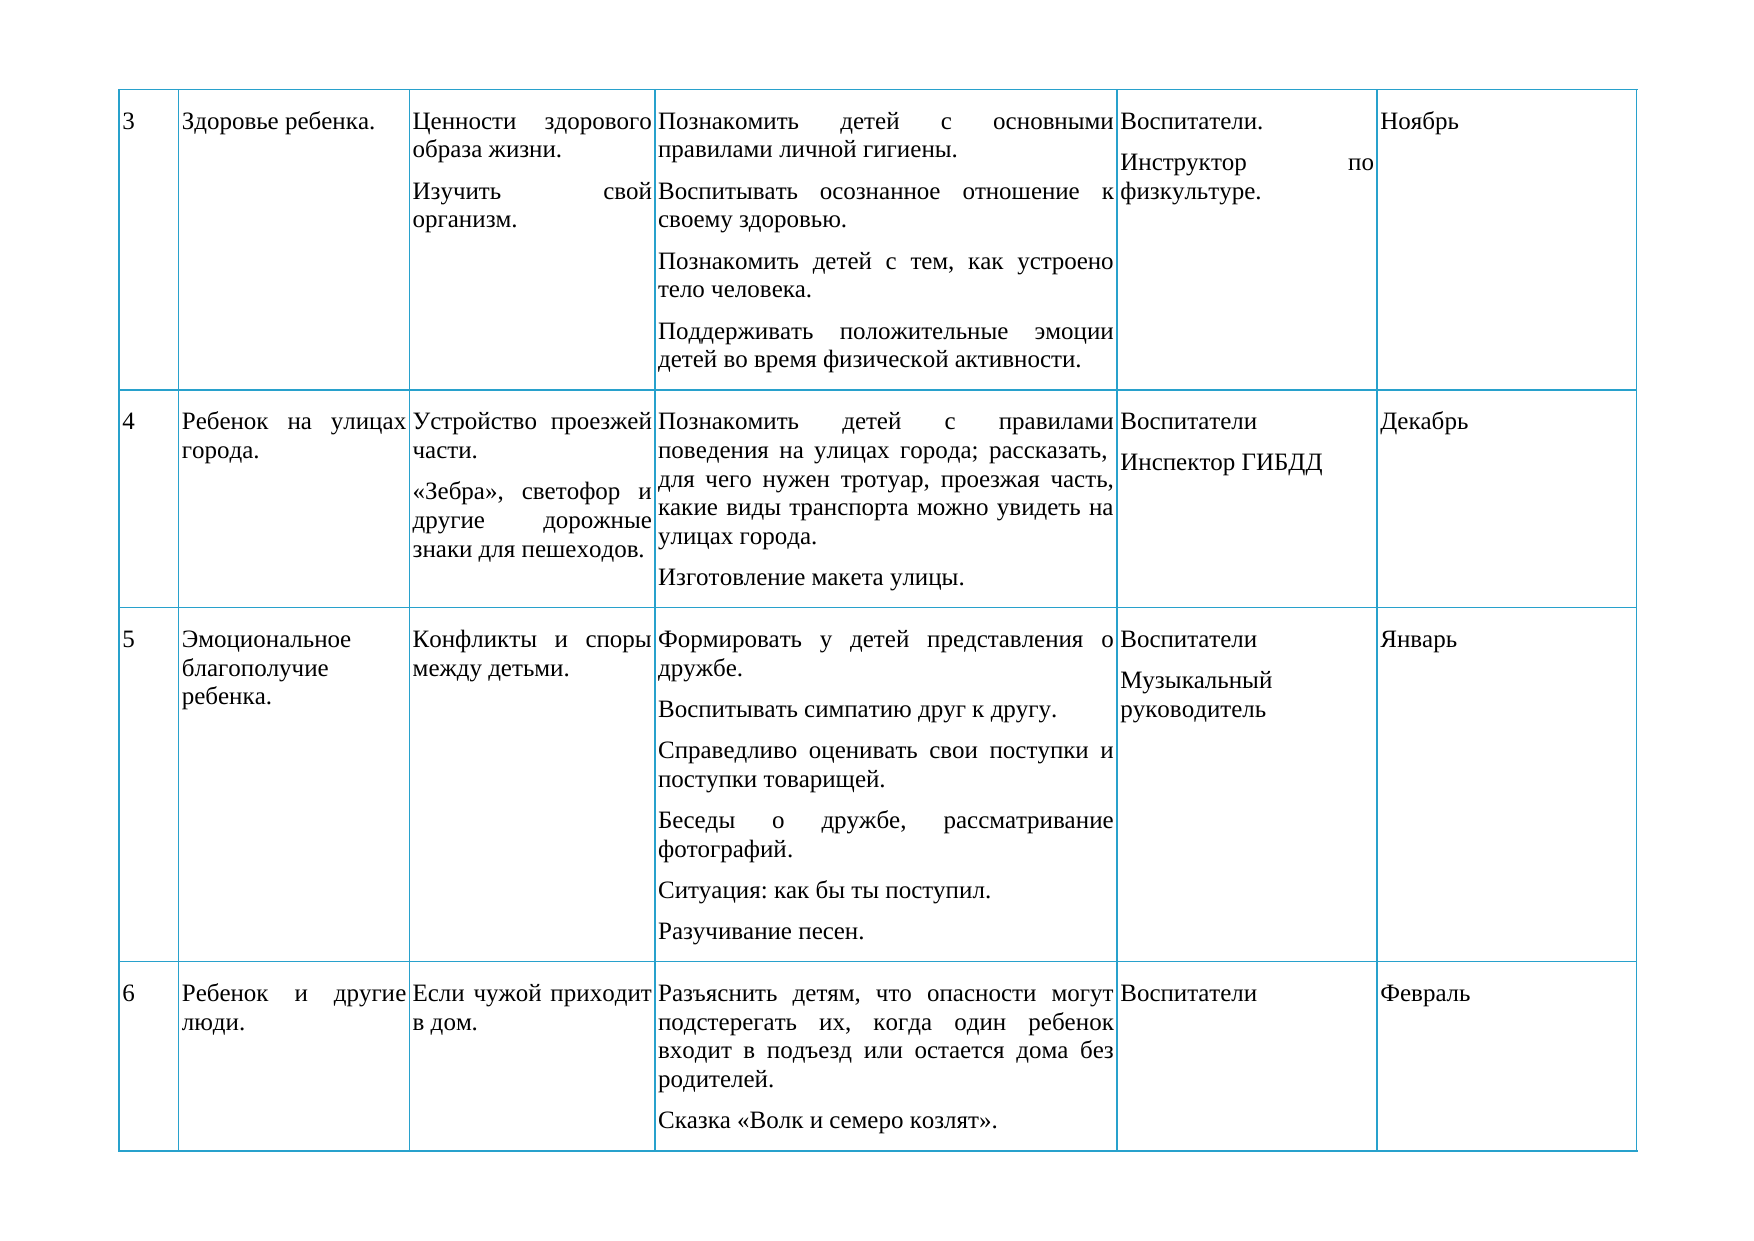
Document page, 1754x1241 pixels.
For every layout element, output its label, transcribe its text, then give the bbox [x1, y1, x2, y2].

table_cell Ноябрь [1378, 90, 1636, 389]
table_cell Воспитатели Музыкальный руководитель [1118, 608, 1376, 961]
table_cell Воспитатели Инспектор ГИБДД [1118, 391, 1376, 607]
table_cell 5 [120, 608, 178, 961]
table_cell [410, 962, 654, 1150]
table_cell Познакомить детей с правилами поведения на улицах города; рассказать, для чего нужен тротуар, проезжая часть, какие виды транспорта можно увидеть на улицах города. Изготовление макета улицы. [656, 391, 1116, 607]
table_cell Эмоциональное благополучие ребенка. [179, 608, 409, 961]
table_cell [179, 962, 409, 1150]
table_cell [656, 962, 1116, 1150]
table_cell Ребенок на улицах города. [179, 391, 409, 607]
table_cell Воспитатели [1118, 962, 1376, 1150]
table_cell Формировать у детей представления о дружбе. Воспитывать симпатию друг к другу. Справедливо оценивать свои поступки и поступки товарищей. Беседы о дружбе, рассматривание фотографий. Ситуация: как бы ты поступил. Разучивание песен. [656, 608, 1116, 961]
table_cell Февраль [1378, 962, 1636, 1150]
table_cell Устройство проезжей части. «Зебра», светофор и другие дорожные знаки для пешеходов. [410, 391, 654, 607]
table_cell 4 [120, 391, 178, 607]
table_cell 6 [120, 962, 178, 1150]
table_cell Здоровье ребенка. [179, 90, 409, 389]
table_cell Конфликты и споры между детьми. [410, 608, 654, 961]
table_cell Ценности здорового образа жизни. Изучить свой организм. [410, 90, 654, 389]
table_cell Познакомить детей с основными правилами личной гигиены. Воспитывать осознанное отношение к своему здоровью. Познакомить детей с тем, как устроено тело человека. Поддерживать положительные эмоции детей во время физической активности. [656, 90, 1116, 389]
table_cell Декабрь [1378, 391, 1636, 607]
table_cell Воспитатели. Инструктор по физкультуре. [1118, 90, 1376, 389]
table_cell Январь [1378, 608, 1636, 961]
table_cell 3 [120, 90, 178, 389]
